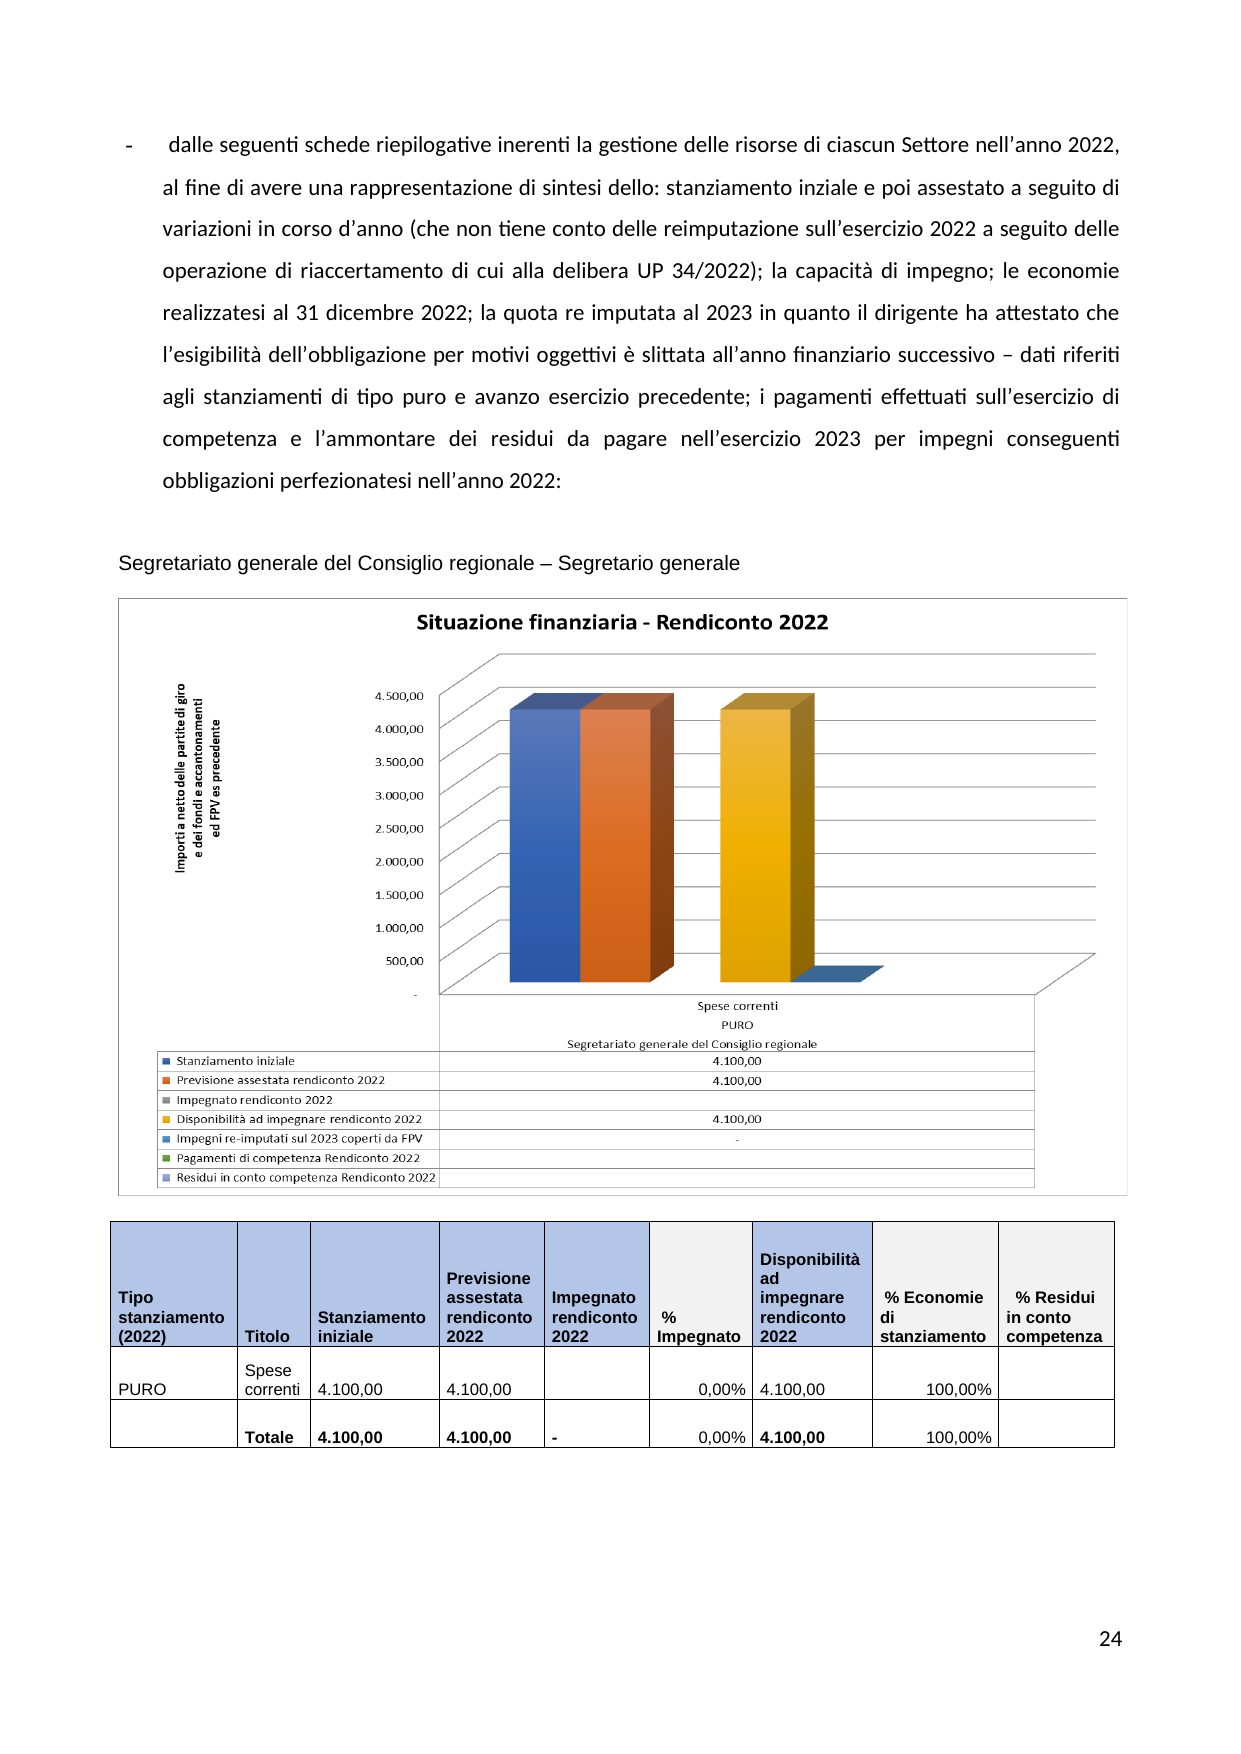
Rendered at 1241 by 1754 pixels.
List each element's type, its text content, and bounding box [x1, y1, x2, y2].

table_cell [999, 1400, 1114, 1447]
table_cell Spese correnti [238, 1347, 310, 1399]
table_cell [999, 1347, 1114, 1399]
table_header % Economie di stanziamento [873, 1222, 998, 1346]
table_cell 4.100,00 [440, 1400, 544, 1447]
table_header Tipo stanziamento (2022) [111, 1222, 237, 1346]
table_cell 100,00% [873, 1400, 998, 1447]
table_cell [111, 1400, 237, 1447]
table_header % Impegnato [650, 1222, 752, 1346]
table_cell PURO [111, 1347, 237, 1399]
table_cell - [545, 1400, 649, 1447]
table_cell 0,00% [650, 1400, 752, 1447]
table_cell 0,00% [650, 1347, 752, 1399]
table_cell 4.100,00 [753, 1400, 872, 1447]
table_cell 4.100,00 [440, 1347, 544, 1399]
table_header Impegnato rendiconto 2022 [545, 1222, 649, 1346]
table_cell 4.100,00 [753, 1347, 872, 1399]
list dalle seguenti schede riepilogative inerenti la gestione delle risorse di ciascun Settore nell’anno 2022, al fine di avere una rappresentazione di sintesi dello: stanziamento inziale e poi assestato a seguito di variazioni in corso d’anno (che non tiene conto delle reimputazione sull’esercizio 2022 a seguito delle operazione di riaccertamento di cui alla delibera UP 34/2022); la capacità di impegno; le economie realizzatesi al 31 dicembre 2022; la quota re imputata al 2023 in quanto il dirigente ha attestato che l’esigibilità dell’obbligazione per motivi oggettivi è slittata all’anno finanziario successivo – dati riferiti agli stanziamenti di tipo puro e avanzo esercizio precedente; i pagamenti effettuati sull’esercizio di competenza e l’ammontare dei residui da pagare nell’esercizio 2023 per impegni conseguenti obbligazioni perfezionatesi nell’anno 2022: [125, 131, 1122, 494]
table_cell Totale [238, 1400, 310, 1447]
table_header Stanziamento iniziale [311, 1222, 439, 1346]
table_cell [545, 1347, 649, 1399]
table_cell 100,00% [873, 1347, 998, 1399]
table_header Titolo [238, 1222, 310, 1346]
text Segretariato generale del Consiglio regionale – Segretario generale [118, 550, 1122, 574]
table_header % Residui in conto competenza [999, 1222, 1114, 1346]
table_cell 4.100,00 [311, 1347, 439, 1399]
table_cell 4.100,00 [311, 1400, 439, 1447]
table_header Previsione assestata rendiconto 2022 [440, 1222, 544, 1346]
picture [118, 598, 1128, 1196]
table_header Disponibilità ad impegnare rendiconto 2022 [753, 1222, 872, 1346]
